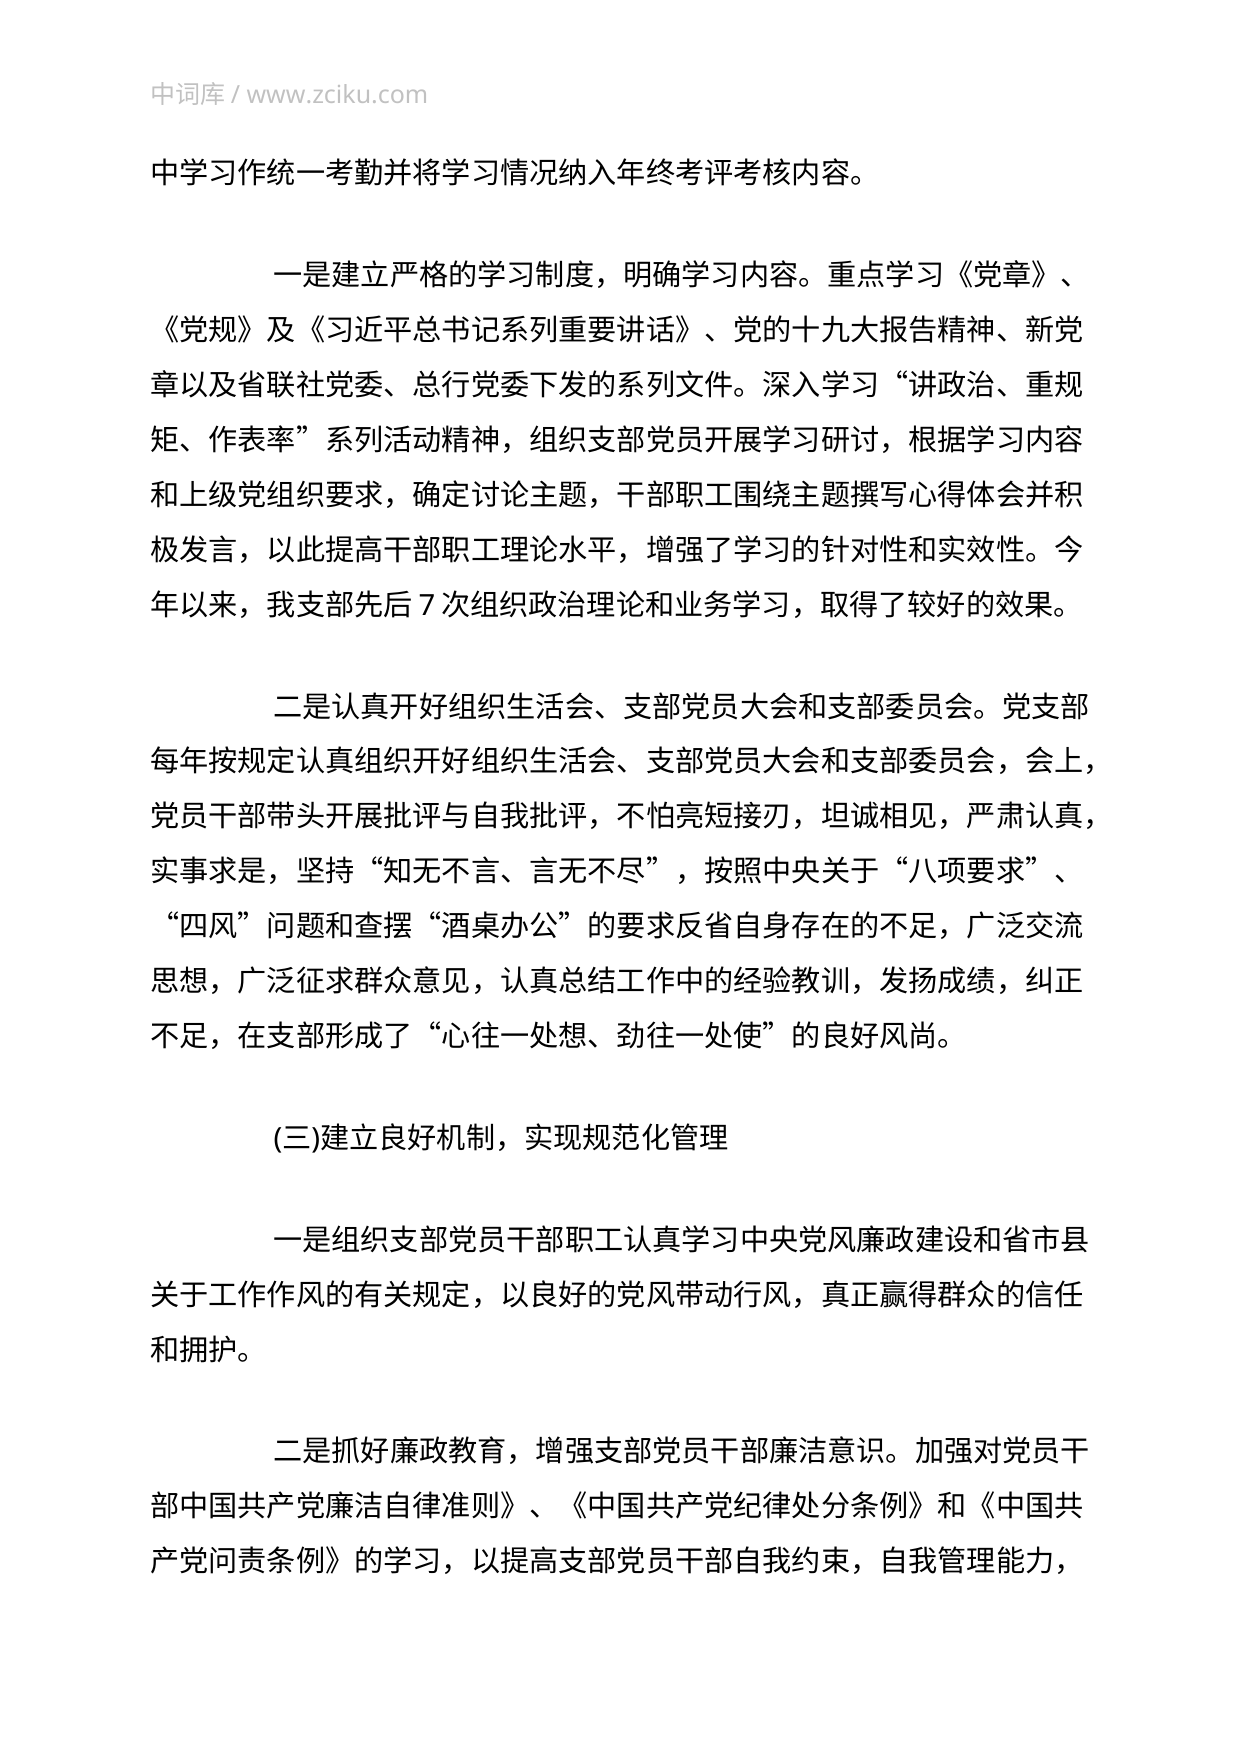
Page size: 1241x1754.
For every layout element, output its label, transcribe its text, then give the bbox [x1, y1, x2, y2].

text 一是建立严格的学习制度，明确学习内容。重点学习《党章》、《党规》及《习近平总书记系列重要讲话》、党的十九大报告精神、新党章以及省联社党委、总行党委下发的系列文件。深入学习“讲政治、重规矩、作表率”系列活动精神，组织支部党员开展学习研讨，根据学习内容和上级党组织要求，确定讨论主题，干部职工围绕主题撰写心得体会并积极发言，以此提高干部职工理论水平，增强了学习的针对性和实效性。今年以来，我支部先后7次组织政治理论和业务学习，取得了较好的效果。 [150, 252, 1090, 623]
text 一是组织支部党员干部职工认真学习中央党风廉政建设和省市县关于工作作风的有关规定，以良好的党风带动行风，真正赢得群众的信任和拥护。 [150, 1216, 1090, 1368]
text (三)建立良好机制，实现规范化管理 [150, 1114, 1090, 1157]
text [150, 1428, 1090, 1580]
text 二是认真开好组织生活会、支部党员大会和支部委员会。党支部每年按规定认真组织开好组织生活会、支部党员大会和支部委员会，会上，党员干部带头开展批评与自我批评，不怕亮短接刃，坦诚相见，严肃认真，实事求是，坚持“知无不言、言无不尽”，按照中央关于“八项要求”、“四风”问题和查摆“酒桌办公”的要求反省自身存在的不足，广泛交流思想，广泛征求群众意见，认真总结工作中的经验教训，发扬成绩，纠正不足，在支部形成了“心往一处想、劲往一处使”的良好风尚。 [150, 683, 1090, 1055]
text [150, 150, 1090, 192]
